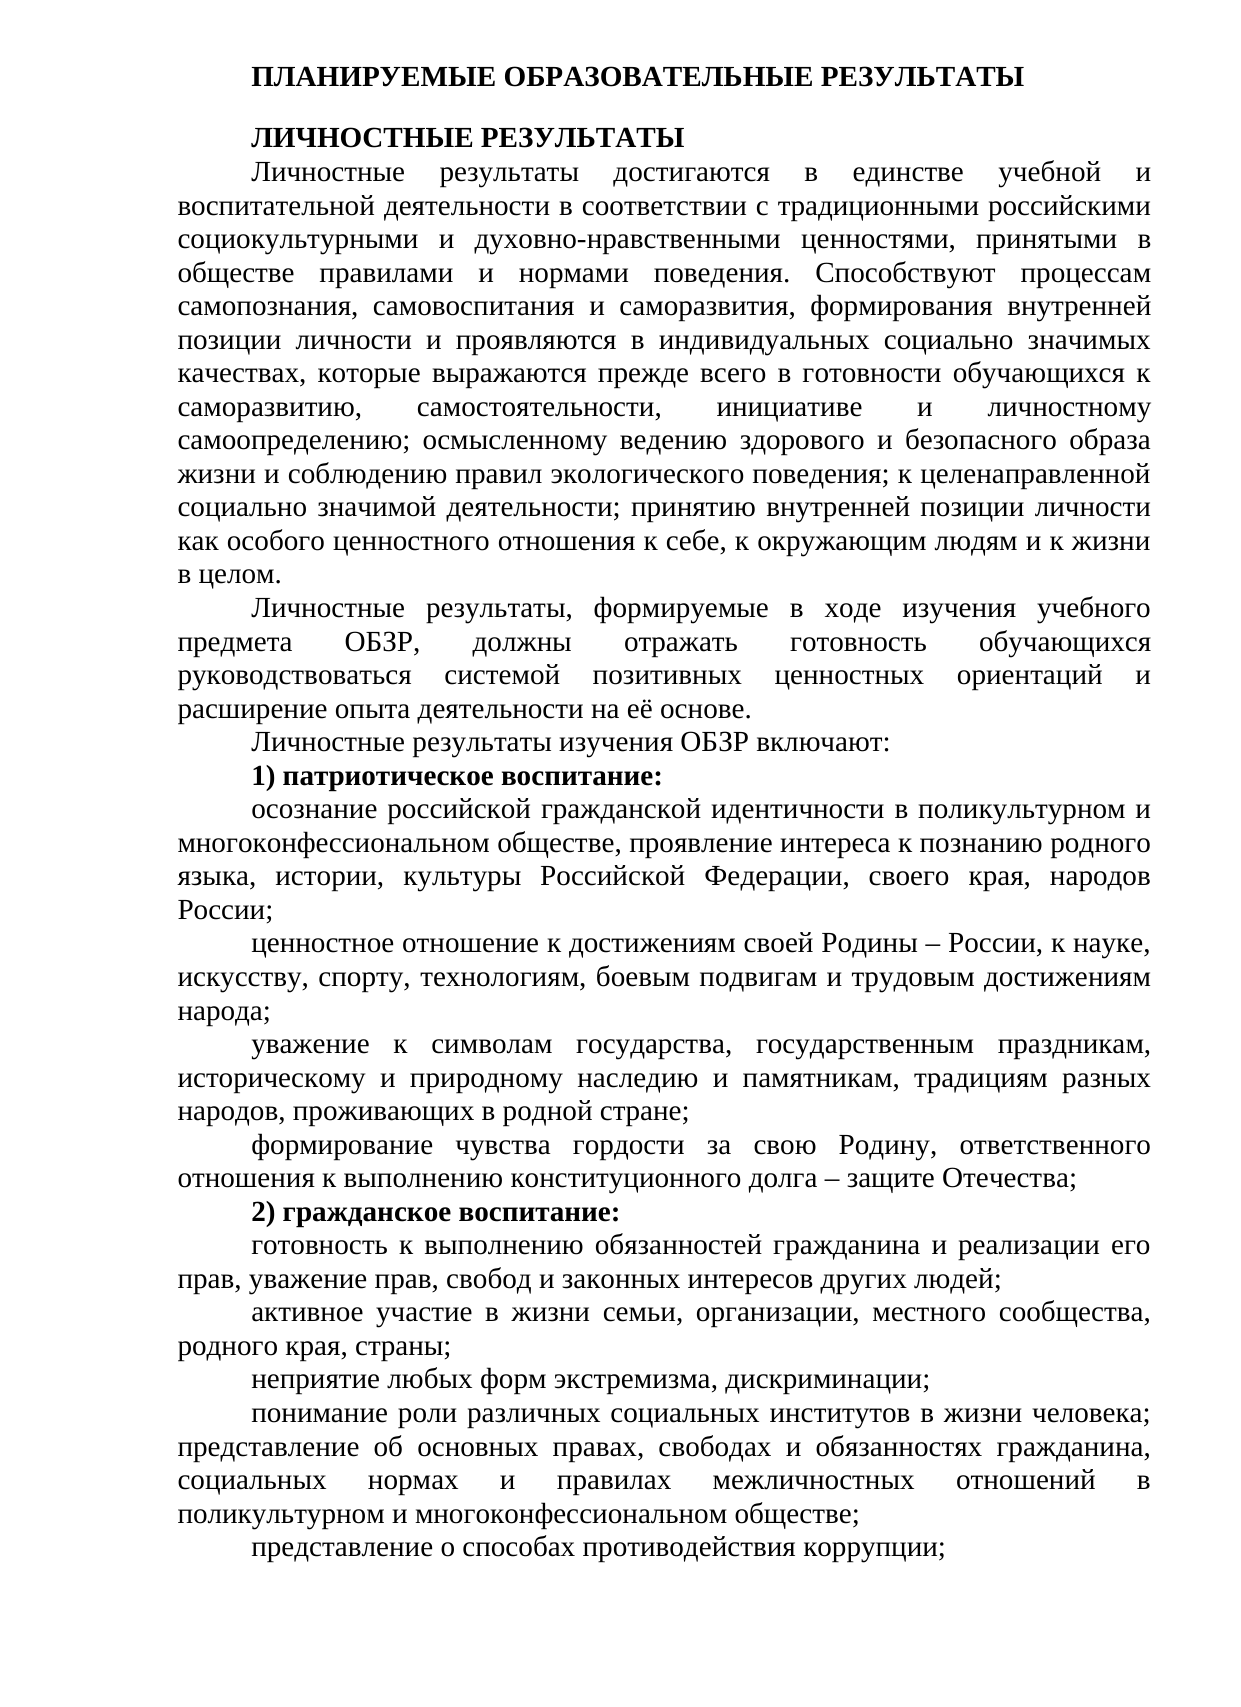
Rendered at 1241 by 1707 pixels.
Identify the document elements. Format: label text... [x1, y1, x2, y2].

text 1) патриотическое воспитание: [177, 758, 1152, 791]
text понимание роли различных социальных институтов в жизни человека; представление об основных правах, свободах и обязанностях гражданина, социальных нормах и правилах межличностных отношений в поликультурном и многоконфессиональном обществе; [177, 1395, 1152, 1529]
text готовность к выполнению обязанностей гражданина и реализации его прав, уважение прав, свобод и законных интересов других людей; [177, 1227, 1152, 1294]
text представление о способах противодействия коррупции; [177, 1529, 1152, 1563]
text формирование чувства гордости за свою Родину, ответственного отношения к выполнению конституционного долга – защите Отечества; [177, 1127, 1152, 1194]
text Личностные результаты изучения ОБЗР включают: [177, 724, 1152, 758]
text уважение к символам государства, государственным праздникам, историческому и природному наследию и памятникам, традициям разных народов, проживающих в родной стране; [177, 1026, 1152, 1127]
text 2) гражданское воспитание: [177, 1194, 1152, 1227]
text ЛИЧНОСТНЫЕ РЕЗУЛЬТАТЫ [177, 121, 1152, 154]
text осознание российской гражданской идентичности в поликультурном и многоконфессиональном обществе, проявление интереса к познанию родного языка, истории, культуры Российской Федерации, своего края, народов России; [177, 791, 1152, 926]
text ПЛАНИРУЕМЫЕ ОБРАЗОВАТЕЛЬНЫЕ РЕЗУЛЬТАТЫ [177, 59, 1152, 93]
text Личностные результаты, формируемые в ходе изучения учебного предмета ОБЗР, должны отражать готовность обучающихся руководствоваться системой позитивных ценностных ориентаций и расширение опыта деятельности на её основе. [177, 590, 1152, 724]
text Личностные результаты достигаются в единстве учебной и воспитательной деятельности в соответствии с традиционными российскими социокультурными и духовно-нравственными ценностями, принятыми в обществе правилами и нормами поведения. Способствуют процессам самопознания, самовоспитания и саморазвития, формирования внутренней позиции личности и проявляются в индивидуальных социально значимых качествах, которые выражаются прежде всего в готовности обучающихся к саморазвитию, самостоятельности, инициативе и личностному самоопределению; осмысленному ведению здорового и безопасного образа жизни и соблюдению правил экологического поведения; к целенаправленной социально значимой деятельности; принятию внутренней позиции личности как особого ценностного отношения к себе, к окружающим людям и к жизни в целом. [177, 154, 1152, 590]
text неприятие любых форм экстремизма, дискриминации; [177, 1362, 1152, 1395]
text активное участие в жизни семьи, организации, местного сообщества, родного края, страны; [177, 1294, 1152, 1362]
text ценностное отношение к достижениям своей Родины – России, к науке, искусству, спорту, технологиям, боевым подвигам и трудовым достижениям народа; [177, 926, 1152, 1026]
